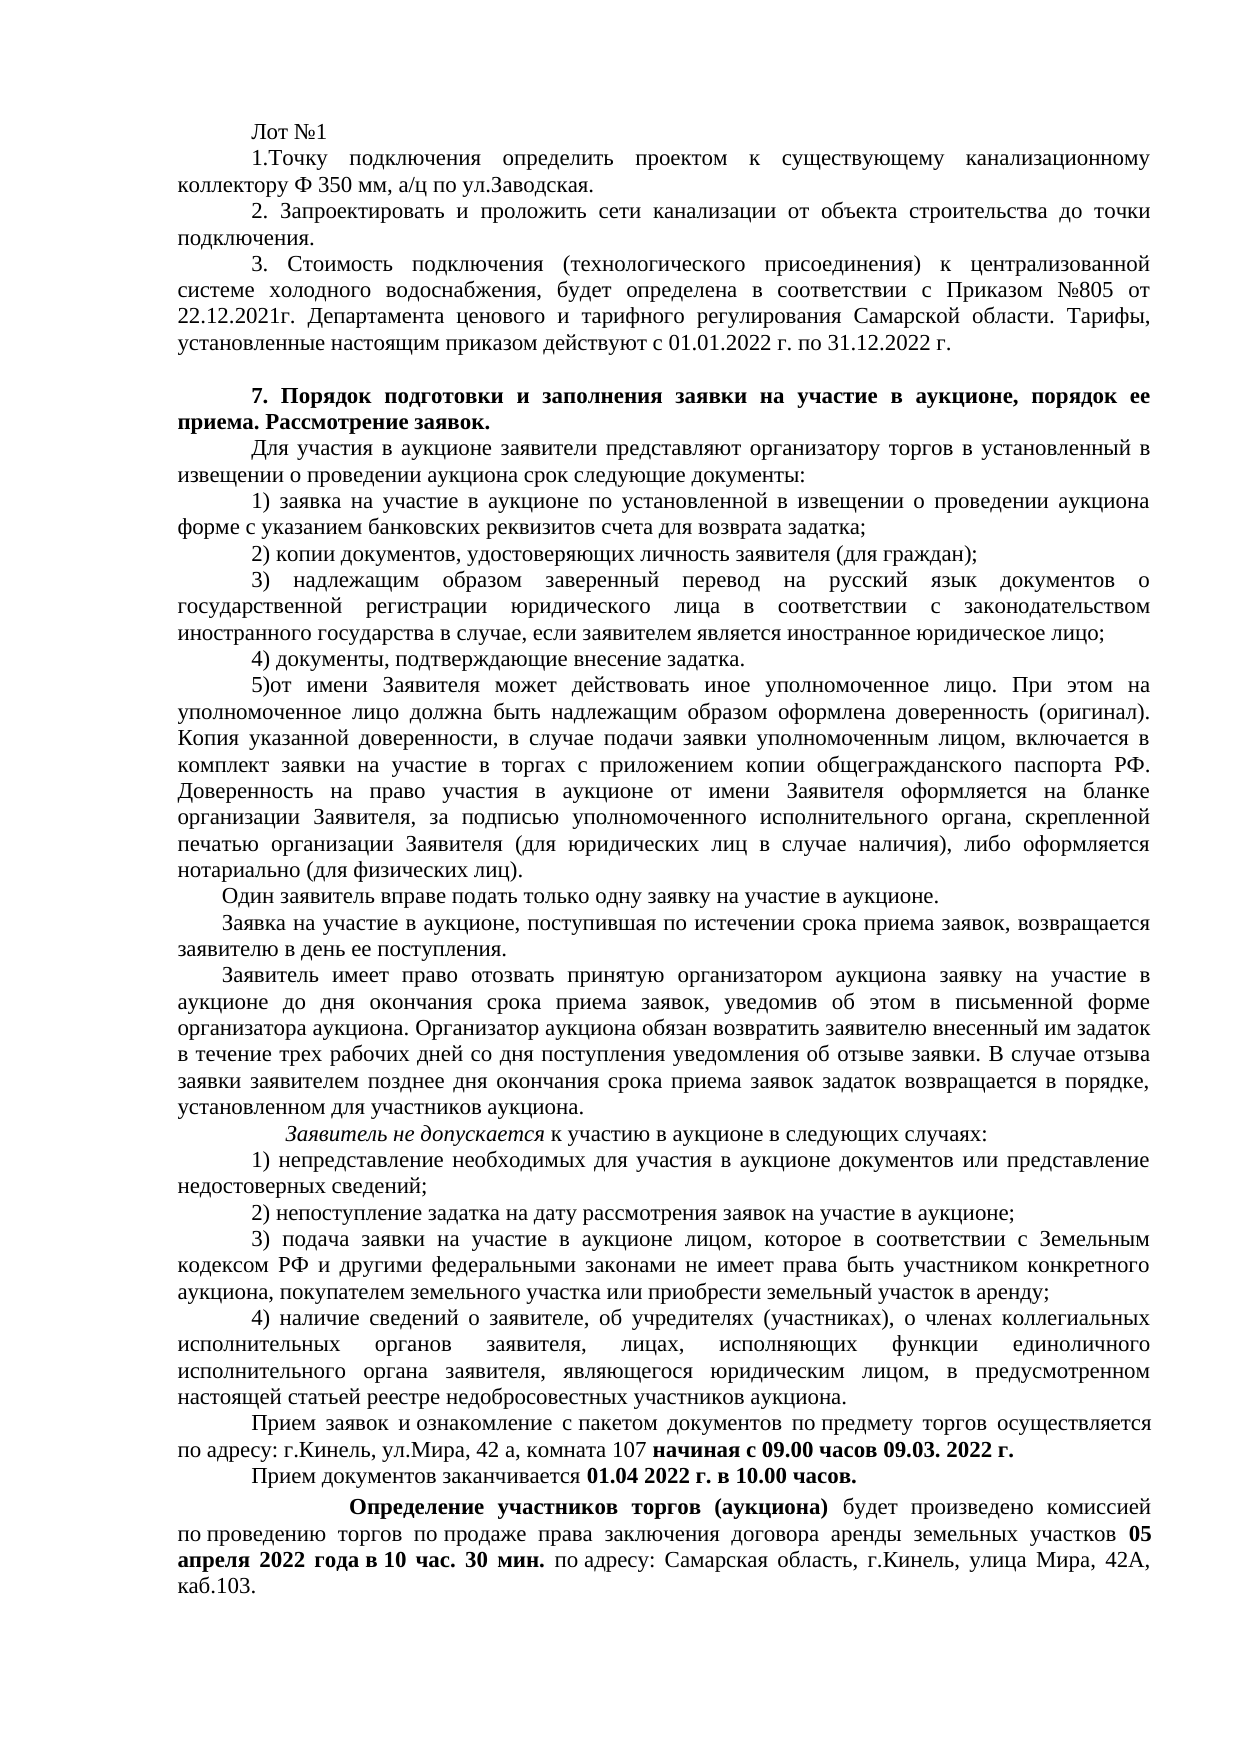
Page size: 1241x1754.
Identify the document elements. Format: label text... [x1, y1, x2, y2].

text 5)от имени Заявителя может действовать иное уполномоченное лицо. При этом на уполномоченное лицо должна быть надлежащим образом оформлена доверенность (оригинал). Копия указанной доверенности, в случае подачи заявки уполномоченным лицом, включается в комплект заявки на участие в торгах с приложением копии общегражданского паспорта РФ. Доверенность на право участия в аукционе от имени Заявителя оформляется на бланке организации Заявителя, за подписью уполномоченного исполнительного органа, скрепленной печатью организации Заявителя (для юридических лиц в случае наличия), либо оформляется нотариально (для физических лиц). [177, 672, 1152, 882]
text 3. Стоимость подключения (технологического присоединения) к централизованной системе холодного водоснабжения, будет определена в соответствии с Приказом №805 от 22.12.2021г. Департамента ценового и тарифного регулирования Самарской области. Тарифы, установленные настоящим приказом действуют с 01.01.2022 г. по 31.12.2022 г. [177, 250, 1152, 355]
text 3) надлежащим образом заверенный перевод на русский язык документов о государственной регистрации юридического лица в соответствии с законодательством иностранного государства в случае, если заявителем является иностранное юридическое лицо; [177, 566, 1152, 645]
text 4) документы, подтверждающие внесение задатка. [177, 645, 1152, 672]
text 3) подача заявки на участие в аукционе лицом, которое в соответствии с Земельным кодексом РФ и другими федеральными законами не имеет права быть участником конкретного аукциона, покупателем земельного участка или приобрести земельный участок в аренду; [177, 1225, 1152, 1304]
text 2. Запроектировать и проложить сети канализации от объекта строительства до точки подключения. [177, 197, 1152, 250]
text 2) непоступление задатка на дату рассмотрения заявок на участие в аукционе; [177, 1199, 1152, 1225]
text 2) копии документов, удостоверяющих личность заявителя (для граждан); [177, 540, 1152, 566]
text Заявитель имеет право отозвать принятую организатором аукциона заявку на участие в аукционе до дня окончания срока приема заявок, уведомив об этом в письменной форме организатора аукциона. Организатор аукциона обязан возвратить заявителю внесенный им задаток в течение трех рабочих дней со дня поступления уведомления об отзыве заявки. В случае отзыва заявки заявителем позднее дня окончания срока приема заявок задаток возвращается в порядке, установленном для участников аукциона. [177, 961, 1152, 1119]
text 1) непредставление необходимых для участия в аукционе документов или представление недостоверных сведений; [177, 1146, 1152, 1199]
text 1) заявка на участие в аукционе по установленной в извещении о проведении аукциона форме с указанием банковских реквизитов счета для возврата задатка; [177, 487, 1152, 540]
text Прием документов заканчивается 01.04 2022 г. в 10.00 часов. [177, 1462, 1152, 1488]
text Определение участников торгов (аукциона) будет произведено комиссией по проведению торгов по продаже права заключения договора аренды земельных участков 05 апреля 2022 года в 10 час. 30 мин. по адресу: Самарская область, г.Кинель, улица Мира, 42А, каб.103. [177, 1493, 1152, 1599]
text Заявка на участие в аукционе, поступившая по истечении срока приема заявок, возвращается заявителю в день ее поступления. [177, 909, 1152, 961]
text Для участия в аукционе заявители представляют организатору торгов в установленный в извещении о проведении аукциона срок следующие документы: [177, 434, 1152, 487]
text 7. Порядок подготовки и заполнения заявки на участие в аукционе, порядок ее приема. Рассмотрение заявок. [177, 382, 1152, 434]
text Прием заявок и ознакомление с пакетом документов по предмету торгов осуществляется по адресу: г.Кинель, ул.Мира, 42 а, комната 107 начиная с 09.00 часов 09.03. 2022 г. [177, 1409, 1152, 1462]
text 4) наличие сведений о заявителе, об учредителях (участниках), о членах коллегиальных исполнительных органов заявителя, лицах, исполняющих функции единоличного исполнительного органа заявителя, являющегося юридическим лицом, в предусмотренном настоящей статьей реестре недобросовестных участников аукциона. [177, 1304, 1152, 1409]
text Заявитель не допускается к участию в аукционе в следующих случаях: [177, 1119, 1152, 1146]
text Лот №1 [177, 118, 1152, 144]
text 1.Точку подключения определить проектом к существующему канализационному коллектору Ф 350 мм, а/ц по ул.Заводская. [177, 144, 1152, 197]
text Один заявитель вправе подать только одну заявку на участие в аукционе. [177, 882, 1152, 909]
